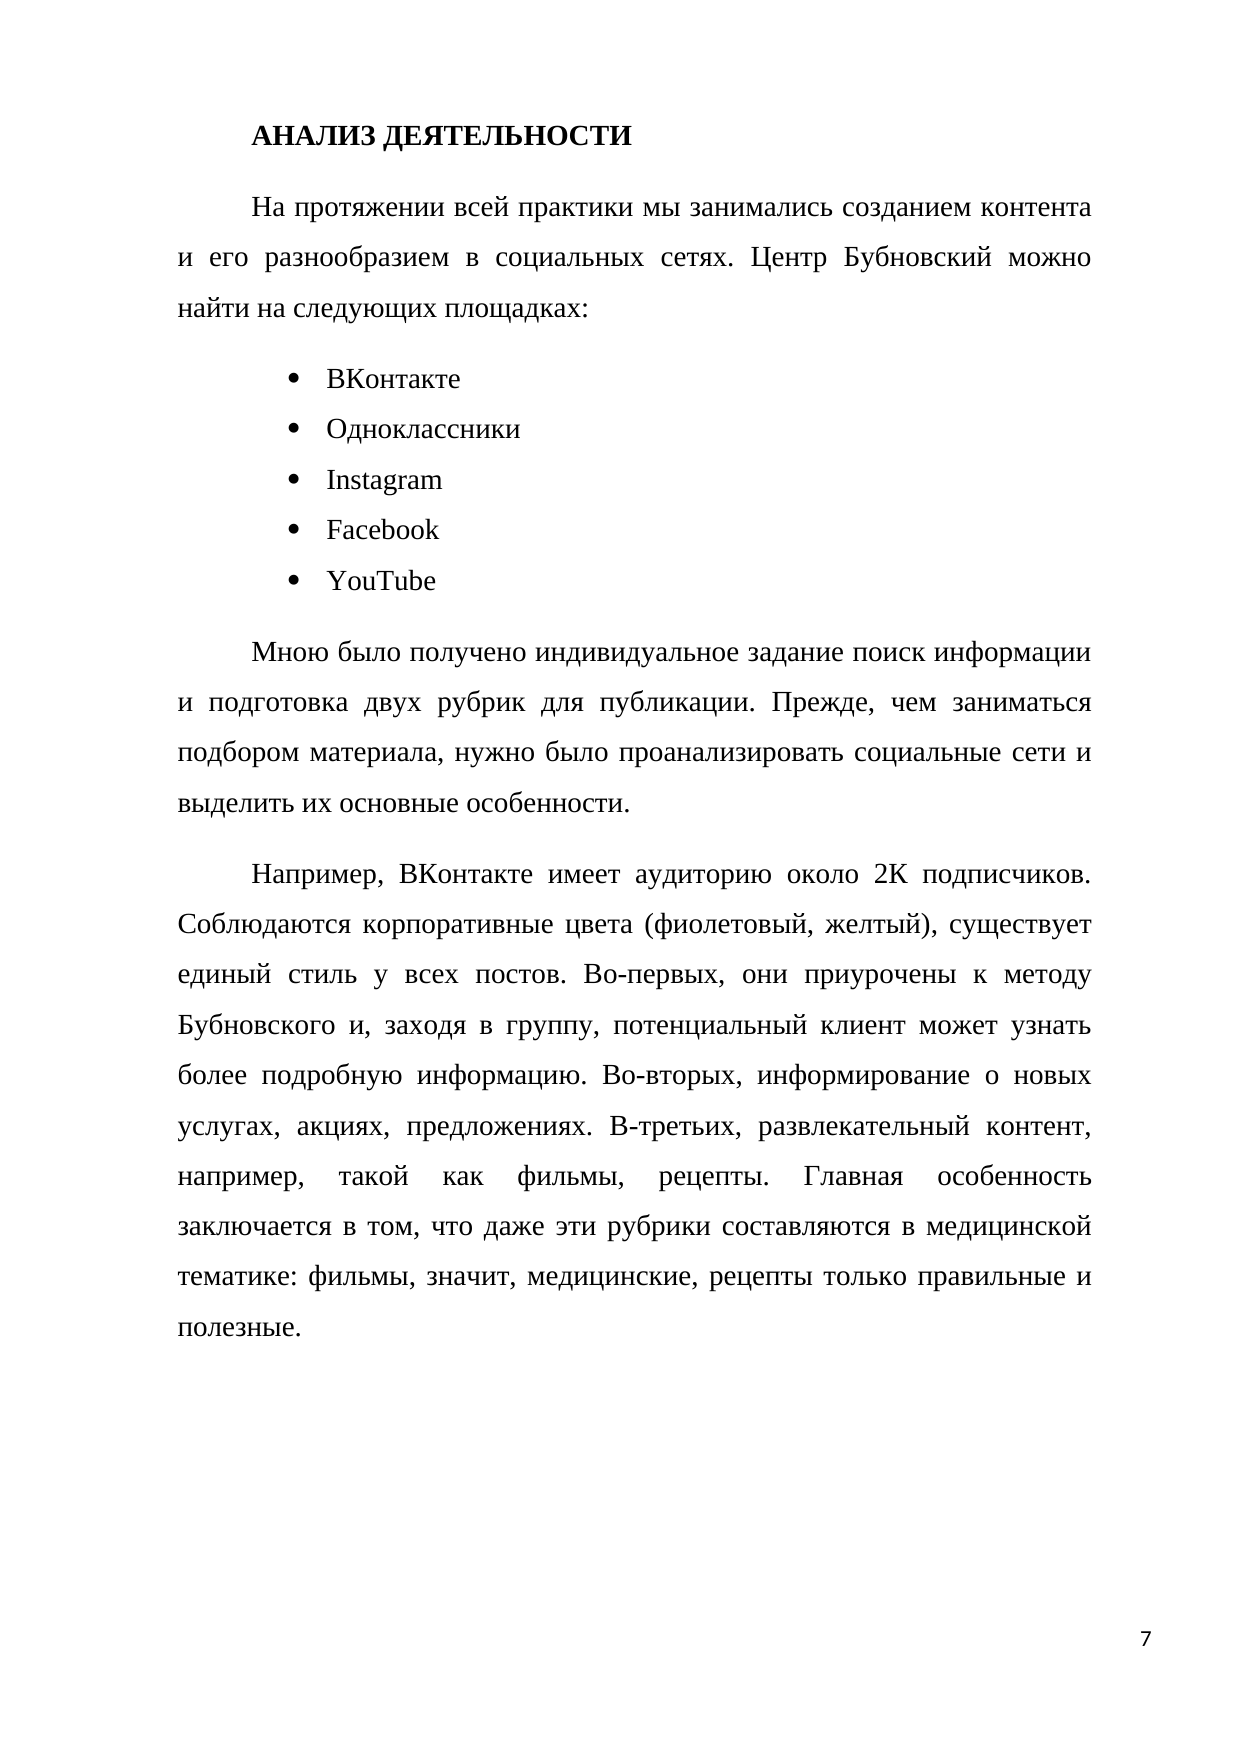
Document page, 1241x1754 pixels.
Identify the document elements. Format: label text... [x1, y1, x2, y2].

text Мною было получено индивидуальное задание поиск информации и подготовка двух рубрик для публикации. Прежде, чем заниматься подбором материала, нужно было проанализировать социальные сети и выделить их основные особенности. [177, 634, 1092, 818]
text На протяжении всей практики мы занимались созданием контента и его разнообразием в социальных сетях. Центр Бубновский можно найти на следующих площадках: [177, 189, 1092, 323]
list YouTube [288, 563, 1092, 596]
list Facebook [288, 512, 1092, 546]
text Например, ВКонтакте имеет аудиторию около 2К подписчиков. Соблюдаются корпоративные цвета (фиолетовый, желтый), существует единый стиль у всех постов. Во-первых, они приурочены к методу Бубновского и, заходя в группу, потенциальный клиент может узнать более подробную информацию. Во-вторых, информирование о новых услугах, акциях, предложениях. В-третьих, развлекательный контент, например, такой как фильмы, рецепты. Главная особенность заключается в том, что даже эти рубрики составляются в медицинской тематике: фильмы, значит, медицинские, рецепты только правильные и полезные. [177, 856, 1092, 1342]
text АНАЛИЗ ДЕЯТЕЛЬНОСТИ [177, 118, 1092, 152]
list Instagram [288, 462, 1092, 496]
list ВКонтакте [288, 361, 1092, 395]
list Одноклассники [288, 411, 1092, 445]
